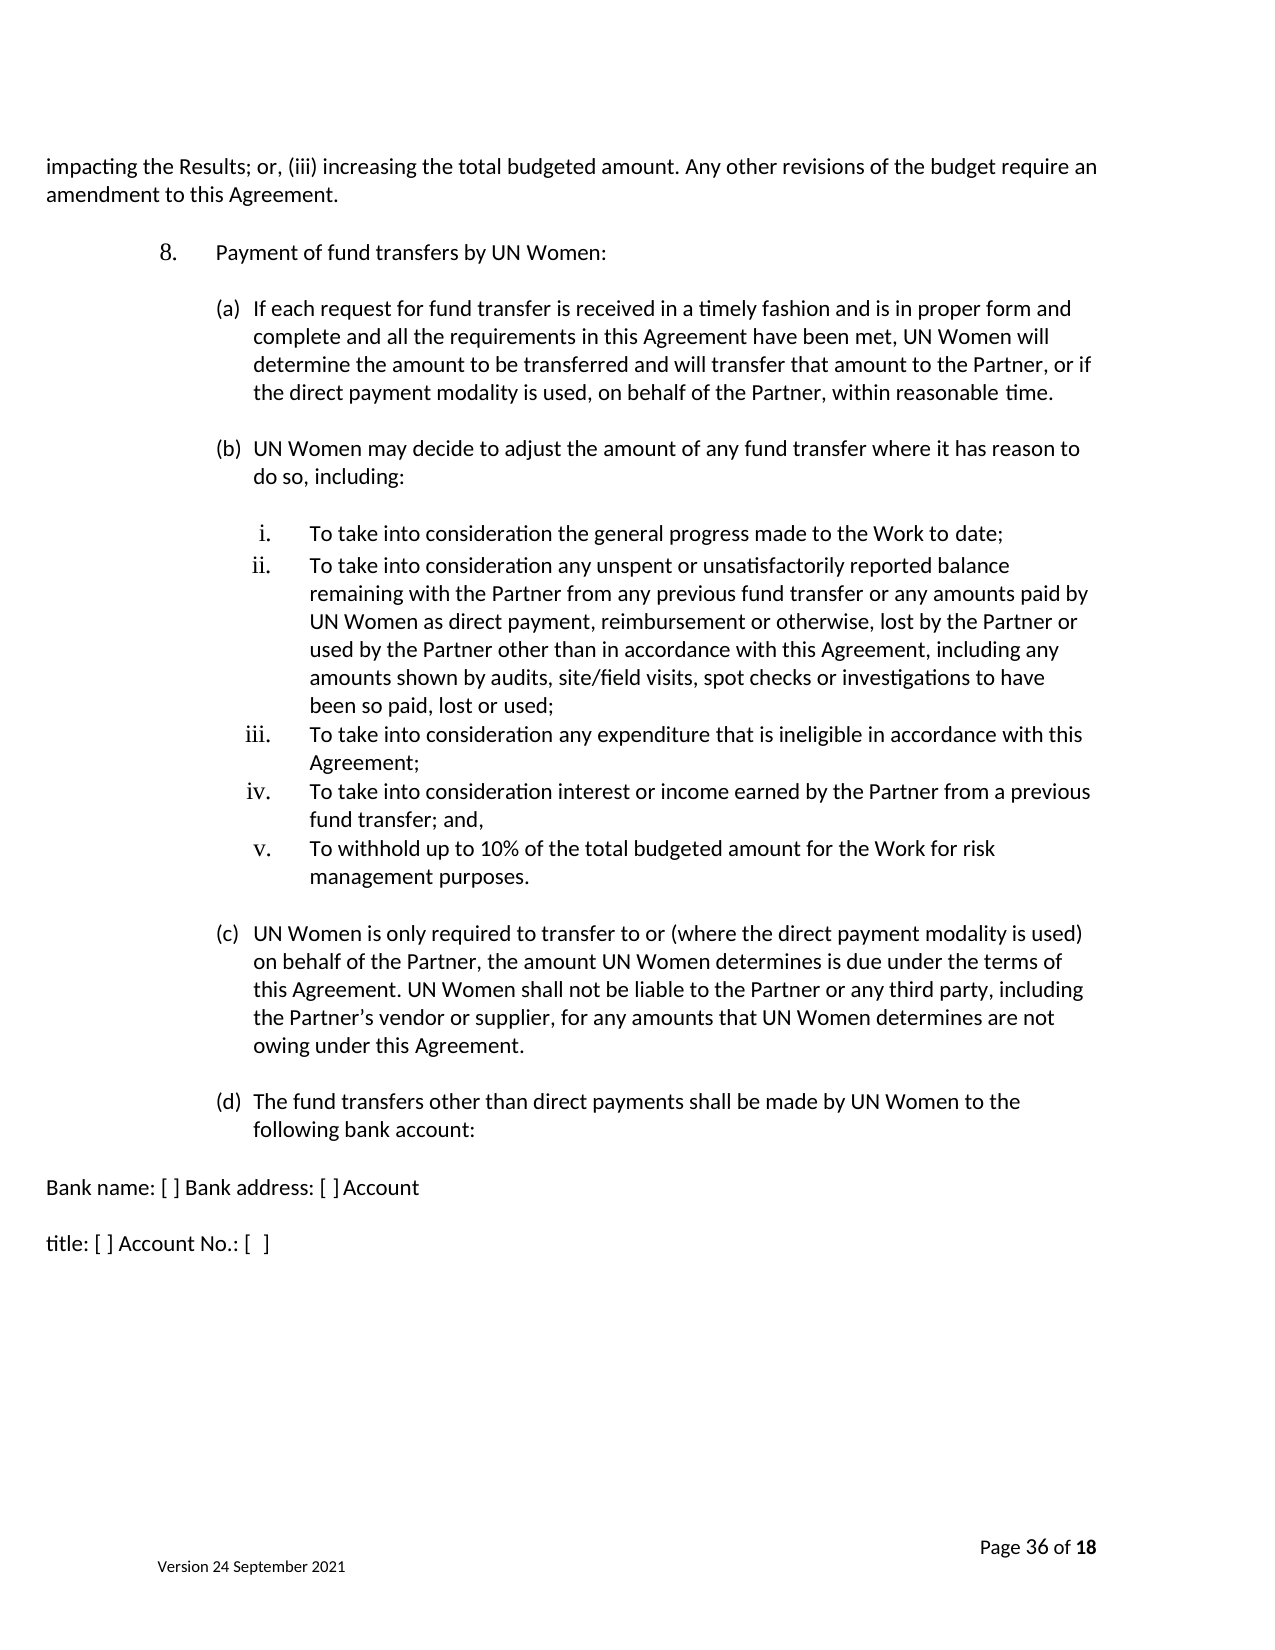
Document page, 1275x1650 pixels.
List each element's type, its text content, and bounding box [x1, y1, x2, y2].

text Bank name: [ ] Bank address: [ ] Account title: [ ] Account No.: [ ] [46, 1173, 453, 1257]
list The fund transfers other than direct payments shall be made by UN Women to the following bank account: [216, 1087, 1097, 1143]
list UN Women may decide to adjust the amount of any fund transfer where it has reason to do so, including: [216, 434, 1097, 491]
list UN Women is only required to transfer to or (where the direct payment modality is used) on behalf of the Partner, the amount UN Women determines is due under the terms of this Agreement. UN Women shall not be liable to the Partner or any third party, including the Partner’s vendor or supplier, for any amounts that UN Women determines are not owing under this Agreement. [216, 919, 1097, 1059]
list To take into consideration interest or income earned by the Partner from a previous fund transfer; and, [246, 776, 1097, 833]
list If each request for fund transfer is received in a timely fashion and is in proper form and complete and all the requirements in this Agreement have been met, UN Women will determine the amount to be transferred and will transfer that amount to the Partner, or if the direct payment modality is used, on behalf of the Partner, within reasonable time. [216, 294, 1097, 406]
list To take into consideration any expenditure that is ineligible in accordance with this Agreement; [245, 719, 1097, 776]
list To withhold up to 10% of the total budgeted amount for the Work for risk management purposes. [253, 833, 1097, 890]
list Payment of fund transfers by UN Women: [159, 237, 1146, 266]
list To take into consideration any unspent or unsatisfactorily reported balance remaining with the Partner from any previous fund transfer or any amounts paid by UN Women as direct payment, reimbursement or otherwise, lost by the Partner or used by the Partner other than in accordance with this Agreement, including any amounts shown by audits, site/field visits, spot checks or investigations to have been so paid, lost or used; [252, 550, 1097, 719]
list To take into consideration the general progress made to the Work to date; [258, 518, 1146, 548]
text impacting the Results; or, (iii) increasing the total budgeted amount. Any other revisions of the budget require an amendment to this Agreement. [46, 152, 1103, 208]
